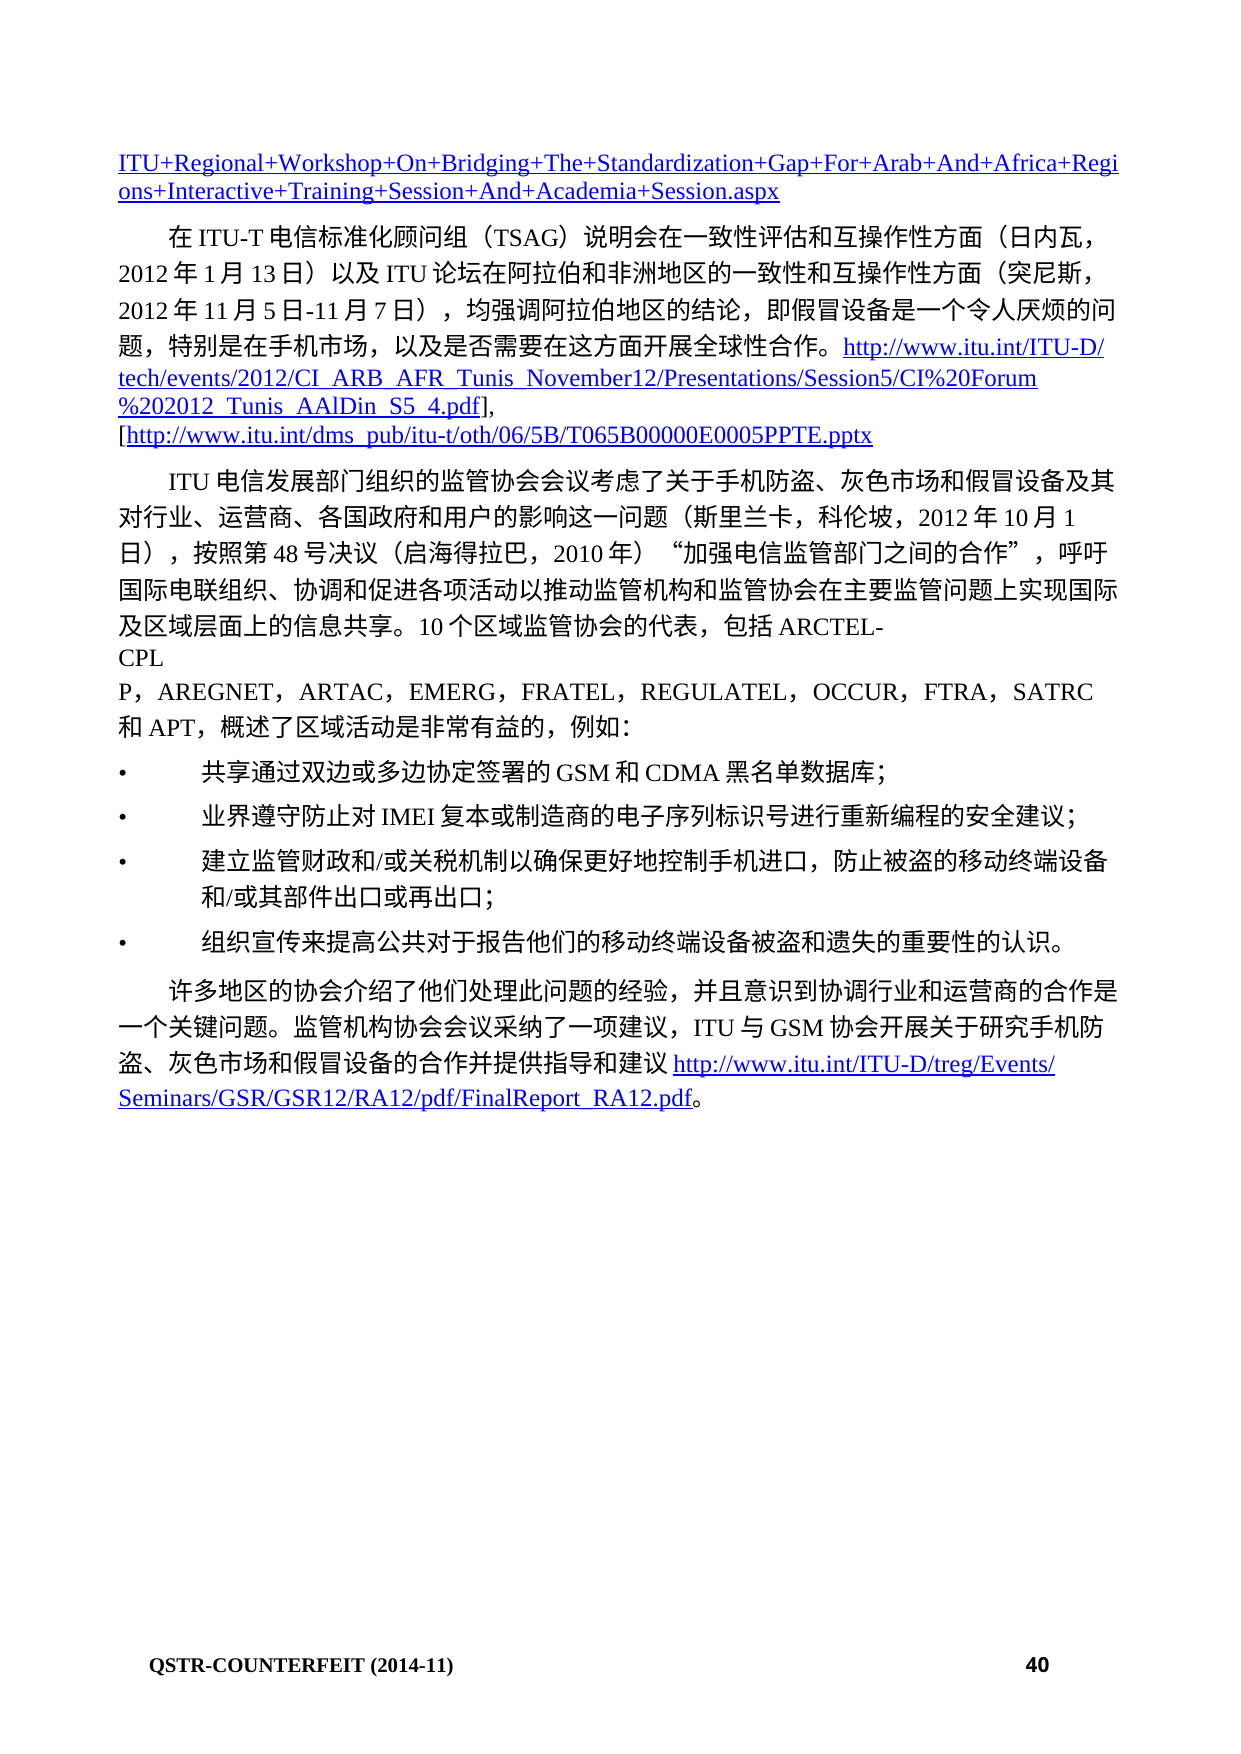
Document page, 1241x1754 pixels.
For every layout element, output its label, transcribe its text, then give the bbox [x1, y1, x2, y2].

text • 建立监管财政和/或关税机制以确保更好地控制手机进口，防止被盗的移动终端设备和/或其部件出口或再出口； [118, 841, 1122, 914]
text • 组织宣传来提高公共对于报告他们的移动终端设备被盗和遗失的重要性的认识。 [118, 922, 1122, 958]
text 许多地区的协会介绍了他们处理此问题的经验，并且意识到协调行业和运营商的合作是一个关键问题。监管机构协会会议采纳了一项建议，ITU与GSM协会开展关于研究手机防盗、灰色市场和假冒设备的合作并提供指导和建议http://www.itu.int/ITU-D/treg/Events/Seminars/GSR/GSR12/RA12/pdf/FinalReport_RA12.pdf。 [118, 971, 1122, 1113]
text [118, 148, 1122, 205]
text 在ITU-T电信标准化顾问组（TSAG）说明会在一致性评估和互操作性方面（日内瓦，2012年1月13日）以及ITU论坛在阿拉伯和非洲地区的一致性和互操作性方面（突尼斯，2012年11月5日-11月7日），均强调阿拉伯地区的结论，即假冒设备是一个令人厌烦的问题，特别是在手机市场，以及是否需要在这方面开展全球性合作。http://www.itu.int/ITU-D/tech/events/2012/CI_ARB_AFR_Tunis_November12/Presentations/Session5/CI%20Forum%202012_Tunis_AAlDin_S5_4.pdf], [http://www.itu.int/dms_pub/itu-t/oth/06/5B/T065B00000E0005PPTE.pptx [118, 218, 1122, 449]
text • 共享通过双边或多边协定签署的GSM和CDMA黑名单数据库； [118, 752, 1122, 788]
text ITU电信发展部门组织的监管协会会议考虑了关于手机防盗、灰色市场和假冒设备及其对行业、运营商、各国政府和用户的影响这一问题（斯里兰卡，科伦坡，2012年10月1日），按照第48号决议（启海得拉巴，2010年）“加强电信监管部门之间的合作”，呼吁国际电联组织、协调和促进各项活动以推动监管机构和监管协会在主要监管问题上实现国际及区域层面上的信息共享。10个区域监管协会的代表，包括ARCTEL-CPLP，AREGNET，ARTAC，EMERG，FRATEL，REGULATEL，OCCUR，FTRA，SATRC和APT，概述了区域活动是非常有益的，例如： [118, 461, 1122, 744]
text • 业界遵守防止对IMEI复本或制造商的电子序列标识号进行重新编程的安全建议； [118, 797, 1122, 833]
